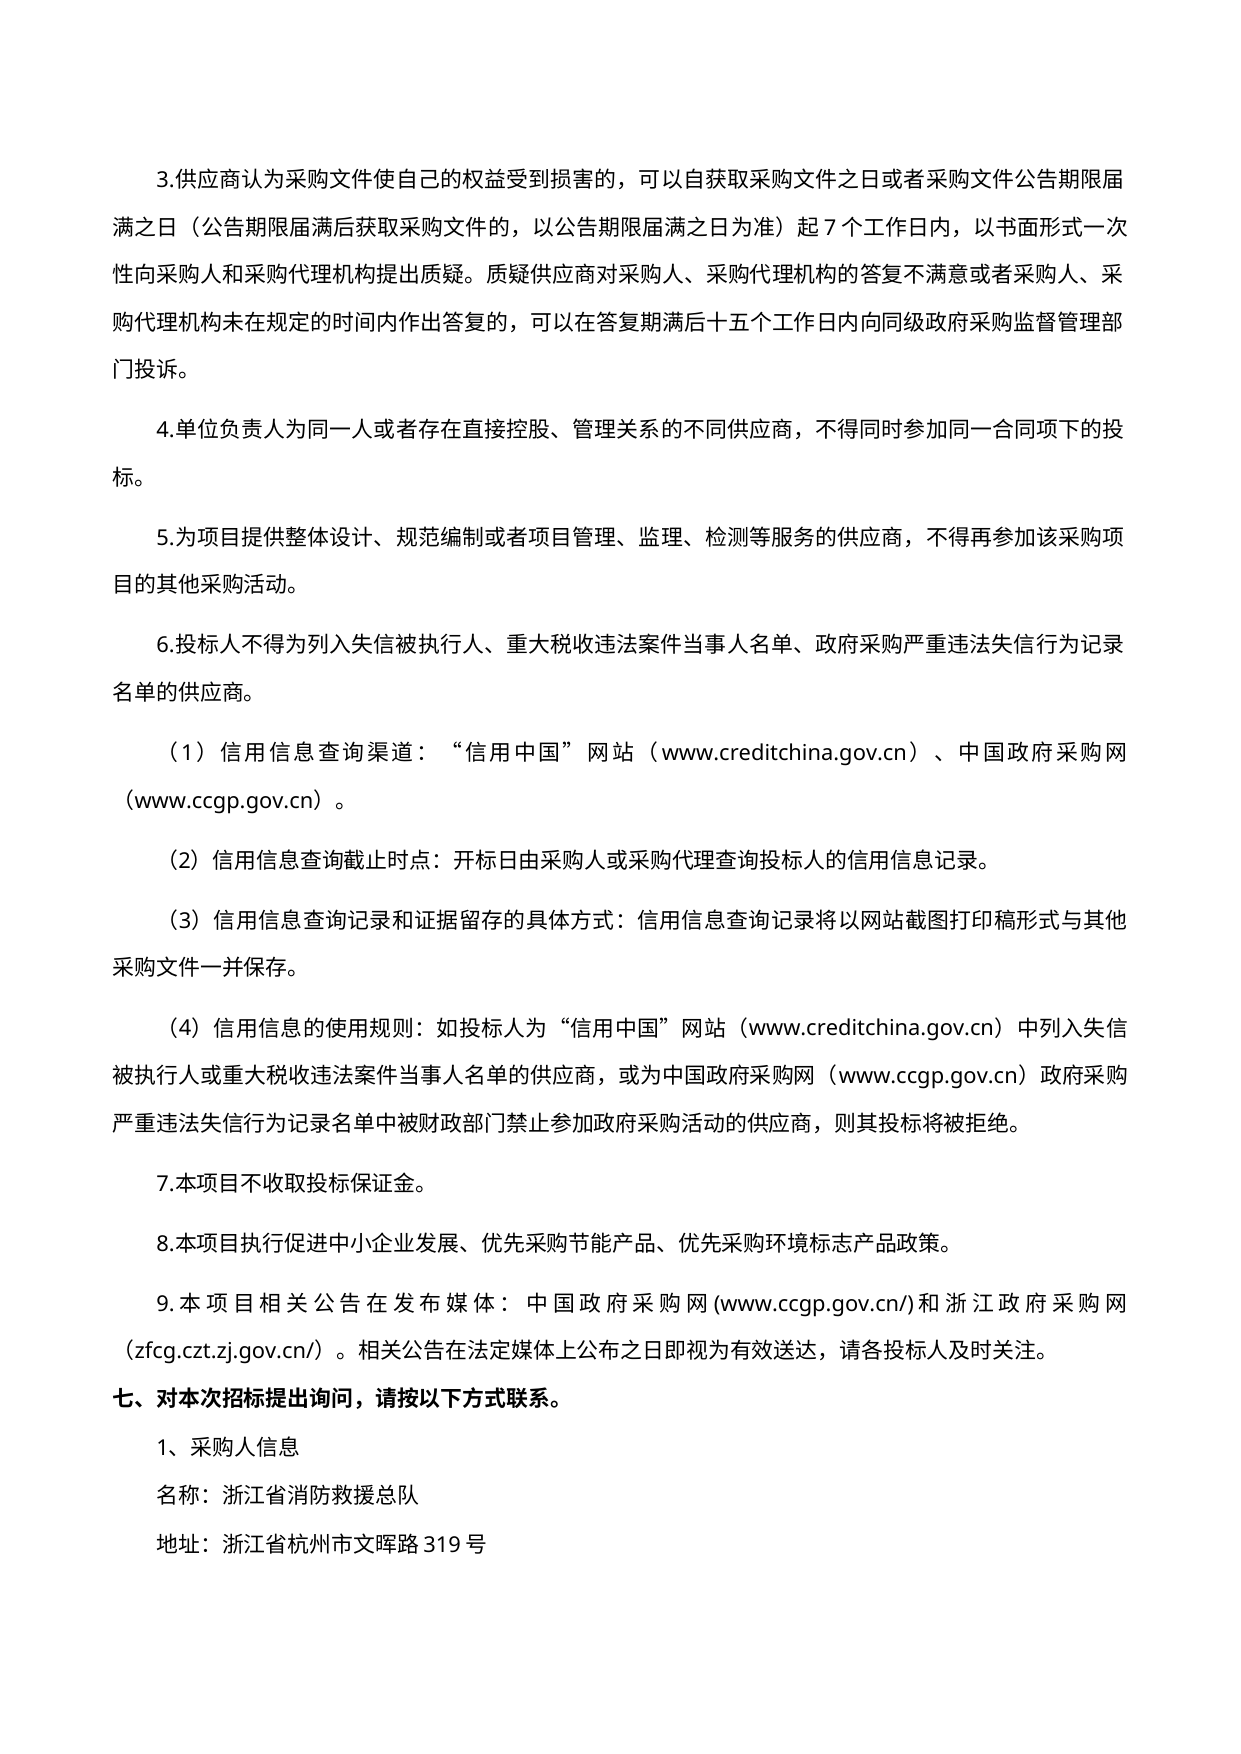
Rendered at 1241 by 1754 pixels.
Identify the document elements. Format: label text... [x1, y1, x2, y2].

text （3）信用信息查询记录和证据留存的具体方式：信用信息查询记录将以网站截图打印稿形式与其他采购文件一并保存。 [112, 903, 1128, 982]
text （2）信用信息查询截止时点：开标日由采购人或采购代理查询投标人的信用信息记录。 [112, 843, 1128, 874]
text 地址：浙江省杭州市文晖路319号 [112, 1526, 1128, 1558]
text 6.投标人不得为列入失信被执行人、重大税收违法案件当事人名单、政府采购严重违法失信行为记录名单的供应商。 [112, 627, 1128, 707]
text 1、采购人信息 [112, 1429, 1128, 1462]
text 5.为项目提供整体设计、规范编制或者项目管理、监理、检测等服务的供应商，不得再参加该采购项目的其他采购活动。 [112, 520, 1128, 599]
text 8.本项目执行促进中小企业发展、优先采购节能产品、优先采购环境标志产品政策。 [112, 1226, 1128, 1257]
text 七、对本次招标提出询问，请按以下方式联系。 [112, 1381, 1128, 1413]
text （1）信用信息查询渠道：“信用中国”网站（www.creditchina.gov.cn）、中国政府采购网（www.ccgp.gov.cn）。 [112, 735, 1128, 814]
text 7.本项目不收取投标保证金。 [112, 1166, 1128, 1197]
text 9.本项目相关公告在发布媒体：中国政府采购网(www.ccgp.gov.cn/)和浙江政府采购网（zfcg.czt.zj.gov.cn/）。相关公告在法定媒体上公布之日即视为有效送达，请各投标人及时关注。 [112, 1286, 1128, 1365]
text （4）信用信息的使用规则：如投标人为“信用中国”网站（www.creditchina.gov.cn）中列入失信被执行人或重大税收违法案件当事人名单的供应商，或为中国政府采购网（www.ccgp.gov.cn）政府采购严重违法失信行为记录名单中被财政部门禁止参加政府采购活动的供应商，则其投标将被拒绝。 [112, 1010, 1128, 1137]
text 4.单位负责人为同一人或者存在直接控股、管理关系的不同供应商，不得同时参加同一合同项下的投标。 [112, 412, 1128, 491]
text 名称：浙江省消防救援总队 [112, 1478, 1128, 1510]
text 3.供应商认为采购文件使自己的权益受到损害的，可以自获取采购文件之日或者采购文件公告期限届满之日（公告期限届满后获取采购文件的，以公告期限届满之日为准）起7个工作日内，以书面形式一次性向采购人和采购代理机构提出质疑。质疑供应商对采购人、采购代理机构的答复不满意或者采购人、采购代理机构未在规定的时间内作出答复的，可以在答复期满后十五个工作日内向同级政府采购监督管理部门投诉。 [112, 162, 1128, 384]
